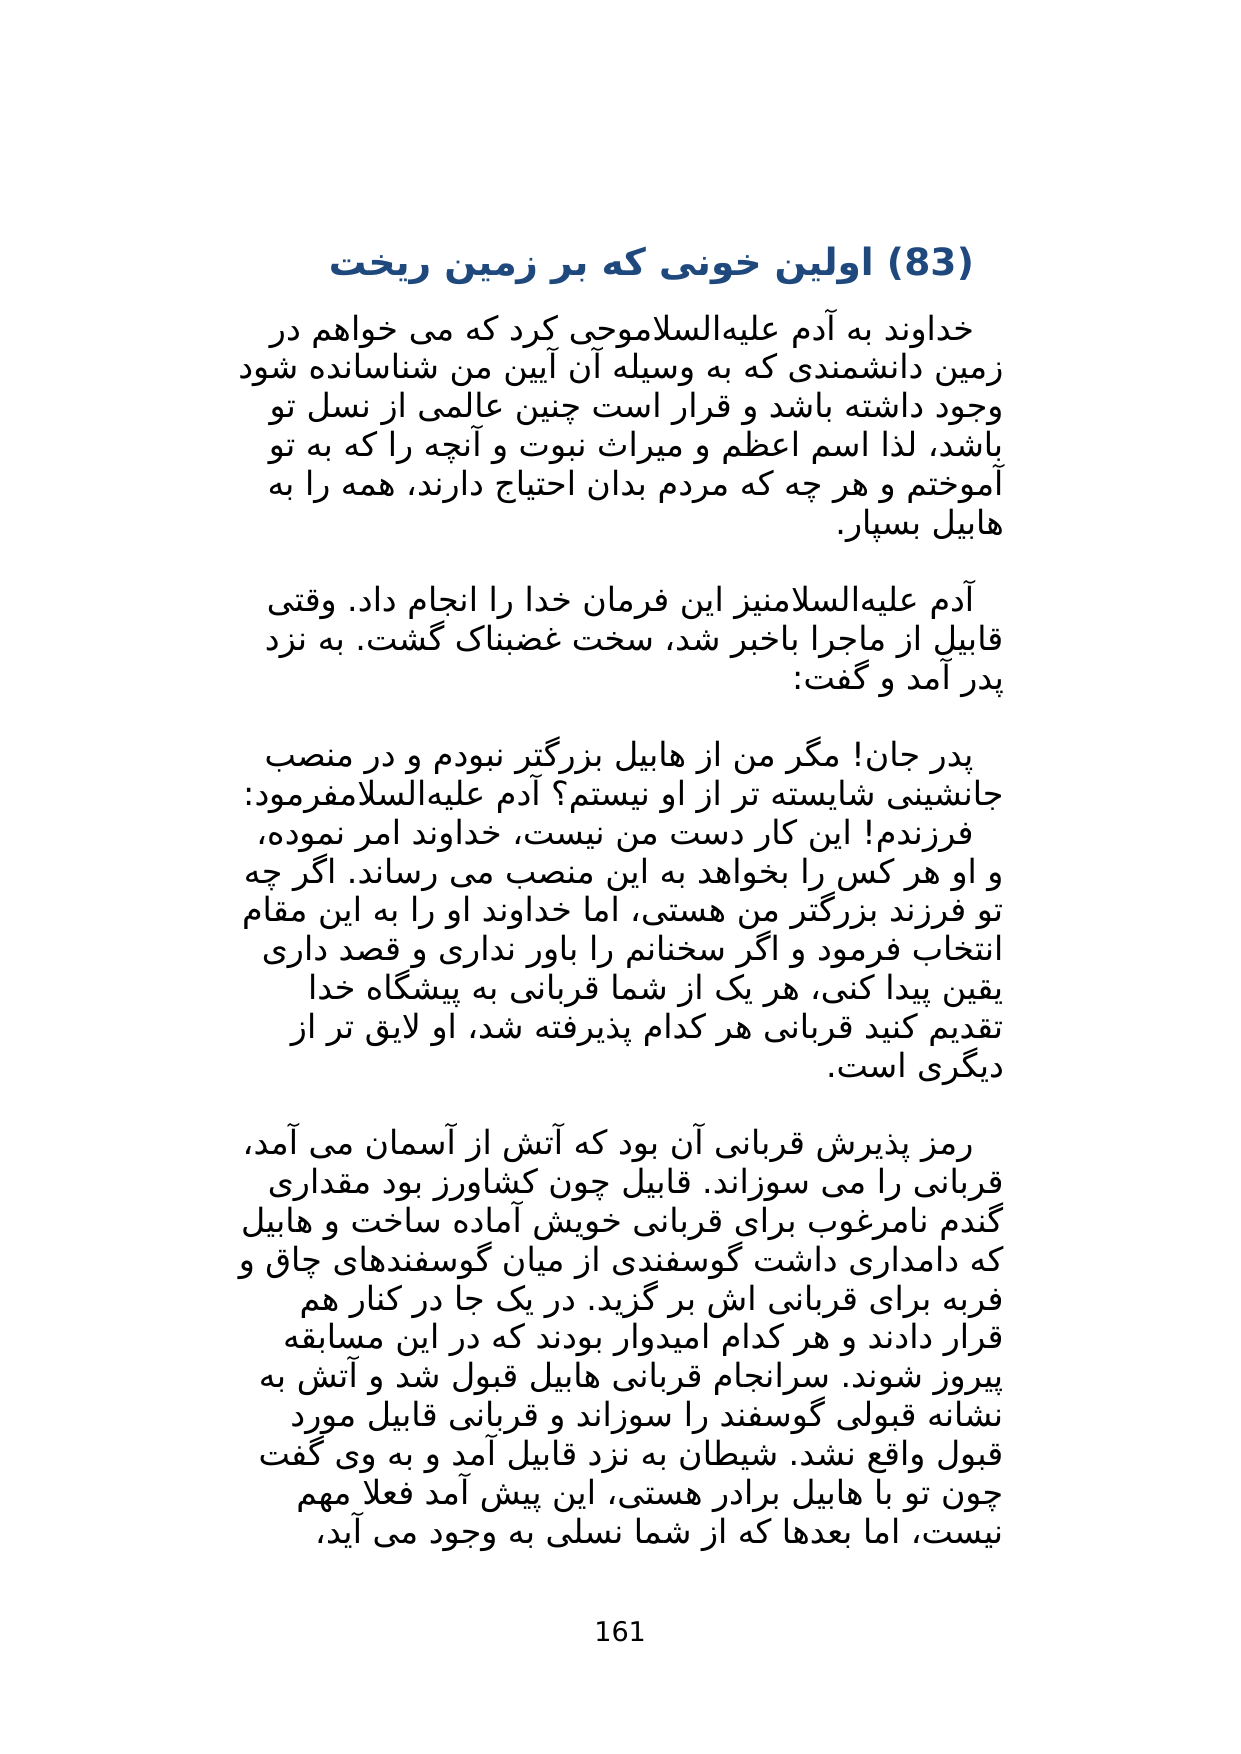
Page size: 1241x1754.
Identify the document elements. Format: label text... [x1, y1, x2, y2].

text خداوند به آدم عليه‌السلاموحی کرد که می خواهم در زمین دانشمندی که به وسیله آن آیین من شناسانده شود وجود داشته باشد و قرار است چنین عالمی از نسل تو باشد، لذا اسم اعظم و میراث نبوت و آنچه را که به تو آموختم و هر چه که مردم بدان احتیاج دارند، همه را به هابیل بسپار. [236, 309, 1004, 542]
subtitle (83) اولین خونی که بر زمین ریخت [236, 241, 1004, 284]
text آدم عليه‌السلامنیز این فرمان خدا را انجام داد. وقتی قابیل از ماجرا باخبر شد، سخت غضبناک گشت. به نزد پدر آمد و گفت: [236, 581, 1004, 697]
text فرزندم! این کار دست من نیست، خداوند امر نموده، و او هر کس را بخواهد به این منصب می رساند. اگر چه تو فرزند بزرگتر من هستی، اما خداوند او را به این مقام انتخاب فرمود و اگر سخنانم را باور نداری و قصد داری یقین پیدا کنی، هر یک از شما قربانی به پیشگاه خدا تقدیم کنید قربانی هر کدام پذیرفته شد، او لایق تر از دیگری است. [236, 813, 1004, 1085]
text پدر جان! مگر من از هابیل بزرگتر نبودم و در منصب جانشینی شایسته تر از او نیستم؟ آدم عليه‌السلامفرمود: [236, 736, 1004, 813]
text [236, 1123, 1004, 1551]
